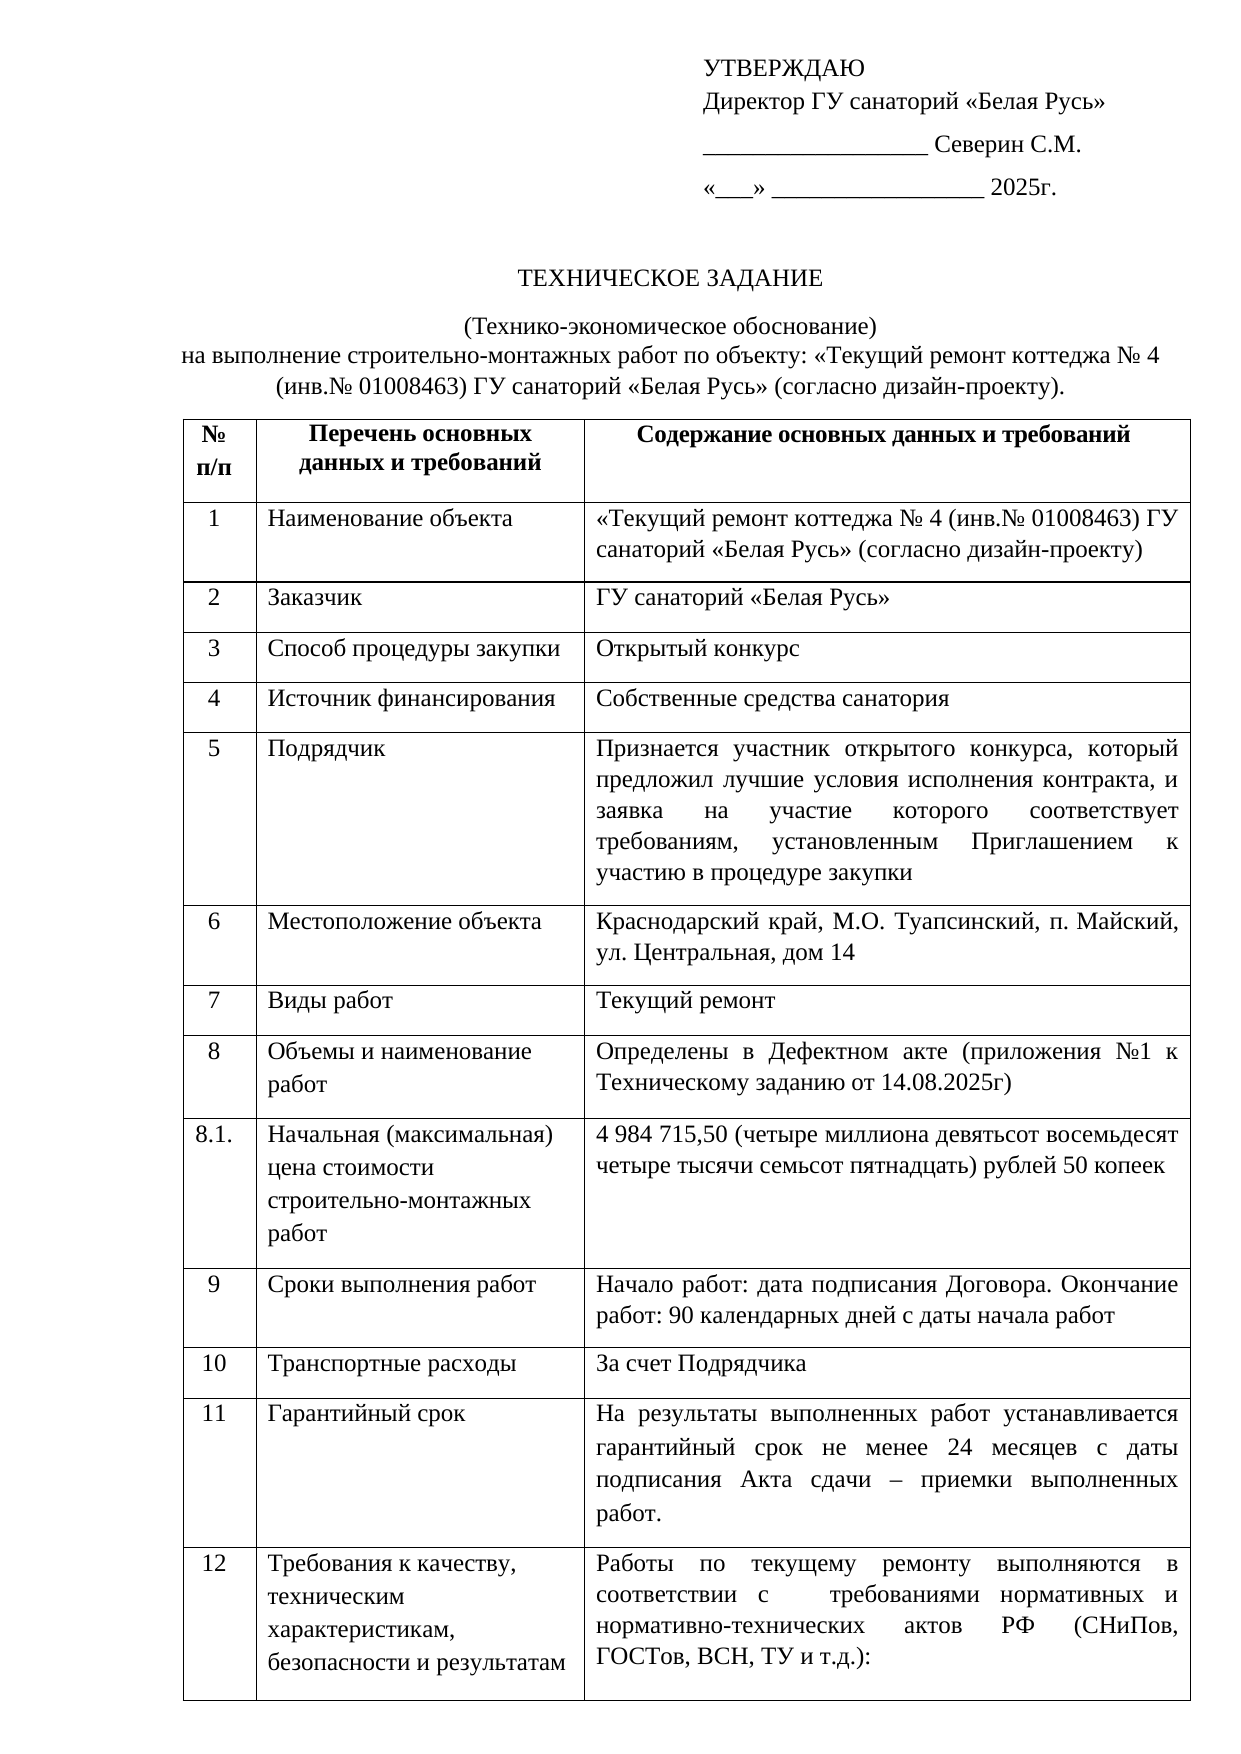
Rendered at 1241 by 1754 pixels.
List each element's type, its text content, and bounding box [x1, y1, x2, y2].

text __________________ Северин С.М. [703, 129, 1169, 158]
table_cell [585, 1548, 1190, 1700]
table_cell Источник финансирования [257, 683, 584, 732]
table_cell 9 [184, 1269, 256, 1347]
table_cell Местоположение объекта [257, 906, 584, 984]
table_cell Определены в Дефектном акте (приложения №1 к Техническому заданию от 14.08.2025г) [585, 1036, 1190, 1118]
table_cell Наименование объекта [257, 503, 584, 581]
table_cell Сроки выполнения работ [257, 1269, 584, 1347]
table_cell Открытый конкурс [585, 633, 1190, 682]
table_cell Текущий ремонт [585, 986, 1190, 1035]
table_cell 2 [184, 583, 256, 632]
table_cell 1 [184, 503, 256, 581]
table_cell Виды работ [257, 986, 584, 1035]
text ТЕХНИЧЕСКОЕ ЗАДАНИЕ [171, 263, 1169, 292]
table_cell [257, 1548, 584, 1700]
text (Технико-экономическое обоснование) [171, 311, 1169, 340]
table_cell 7 [184, 986, 256, 1035]
table_cell Краснодарский край, М.О. Туапсинский, п. Майский, ул. Центральная, дом 14 [585, 906, 1190, 984]
table_cell Собственные средства санатория [585, 683, 1190, 732]
table_header № п/п [184, 420, 256, 502]
table_cell Способ процедуры закупки [257, 633, 584, 682]
table_cell Начальная (максимальная) цена стоимости строительно-монтажных работ [257, 1119, 584, 1268]
table_header Перечень основных данных и требований [257, 420, 584, 502]
table_cell ГУ санаторий «Белая Русь» [585, 583, 1190, 632]
table_cell Начало работ: дата подписания Договора. Окончание работ: 90 календарных дней с даты начала работ [585, 1269, 1190, 1347]
table_cell Транспортные расходы [257, 1348, 584, 1397]
table_cell Подрядчик [257, 733, 584, 905]
table_cell 6 [184, 906, 256, 984]
table_cell На результаты выполненных работ устанавливается гарантийный срок не менее 24 месяцев с даты подписания Акта сдачи – приемки выполненных работ. [585, 1399, 1190, 1547]
text УТВЕРЖДАЮ [703, 53, 1169, 82]
table_cell За счет Подрядчика [585, 1348, 1190, 1397]
table_cell Заказчик [257, 583, 584, 632]
text Директор ГУ санаторий «Белая Русь» [703, 86, 1169, 115]
table_cell 4 [184, 683, 256, 732]
table_cell 4 984 715,50 (четыре миллиона девятьсот восемьдесят четыре тысячи семьсот пятнадцать) рублей 50 копеек [585, 1119, 1190, 1268]
table_cell 8 [184, 1036, 256, 1118]
table_cell Признается участник открытого конкурса, который предложил лучшие условия исполнения контракта, и заявка на участие которого соответствует требованиям, установленным Приглашением к участию в процедуре закупки [585, 733, 1190, 905]
table_cell 10 [184, 1348, 256, 1397]
text на выполнение строительно-монтажных работ по объекту: «Текущий ремонт коттеджа № 4 (инв.№ 01008463) ГУ санаторий «Белая Русь» (согласно дизайн-проекту). [171, 340, 1169, 399]
table_cell 12 [184, 1548, 256, 1700]
table_cell 3 [184, 633, 256, 682]
table_cell «Текущий ремонт коттеджа № 4 (инв.№ 01008463) ГУ санаторий «Белая Русь» (согласно дизайн-проекту) [585, 503, 1190, 581]
table_cell 8.1. [184, 1119, 256, 1268]
table_cell 11 [184, 1399, 256, 1547]
text «___» _________________ 2025г. [703, 172, 1169, 201]
table_header Содержание основных данных и требований [585, 420, 1190, 502]
table_cell Объемы и наименование работ [257, 1036, 584, 1118]
table_cell 5 [184, 733, 256, 905]
table_cell Гарантийный срок [257, 1399, 584, 1547]
